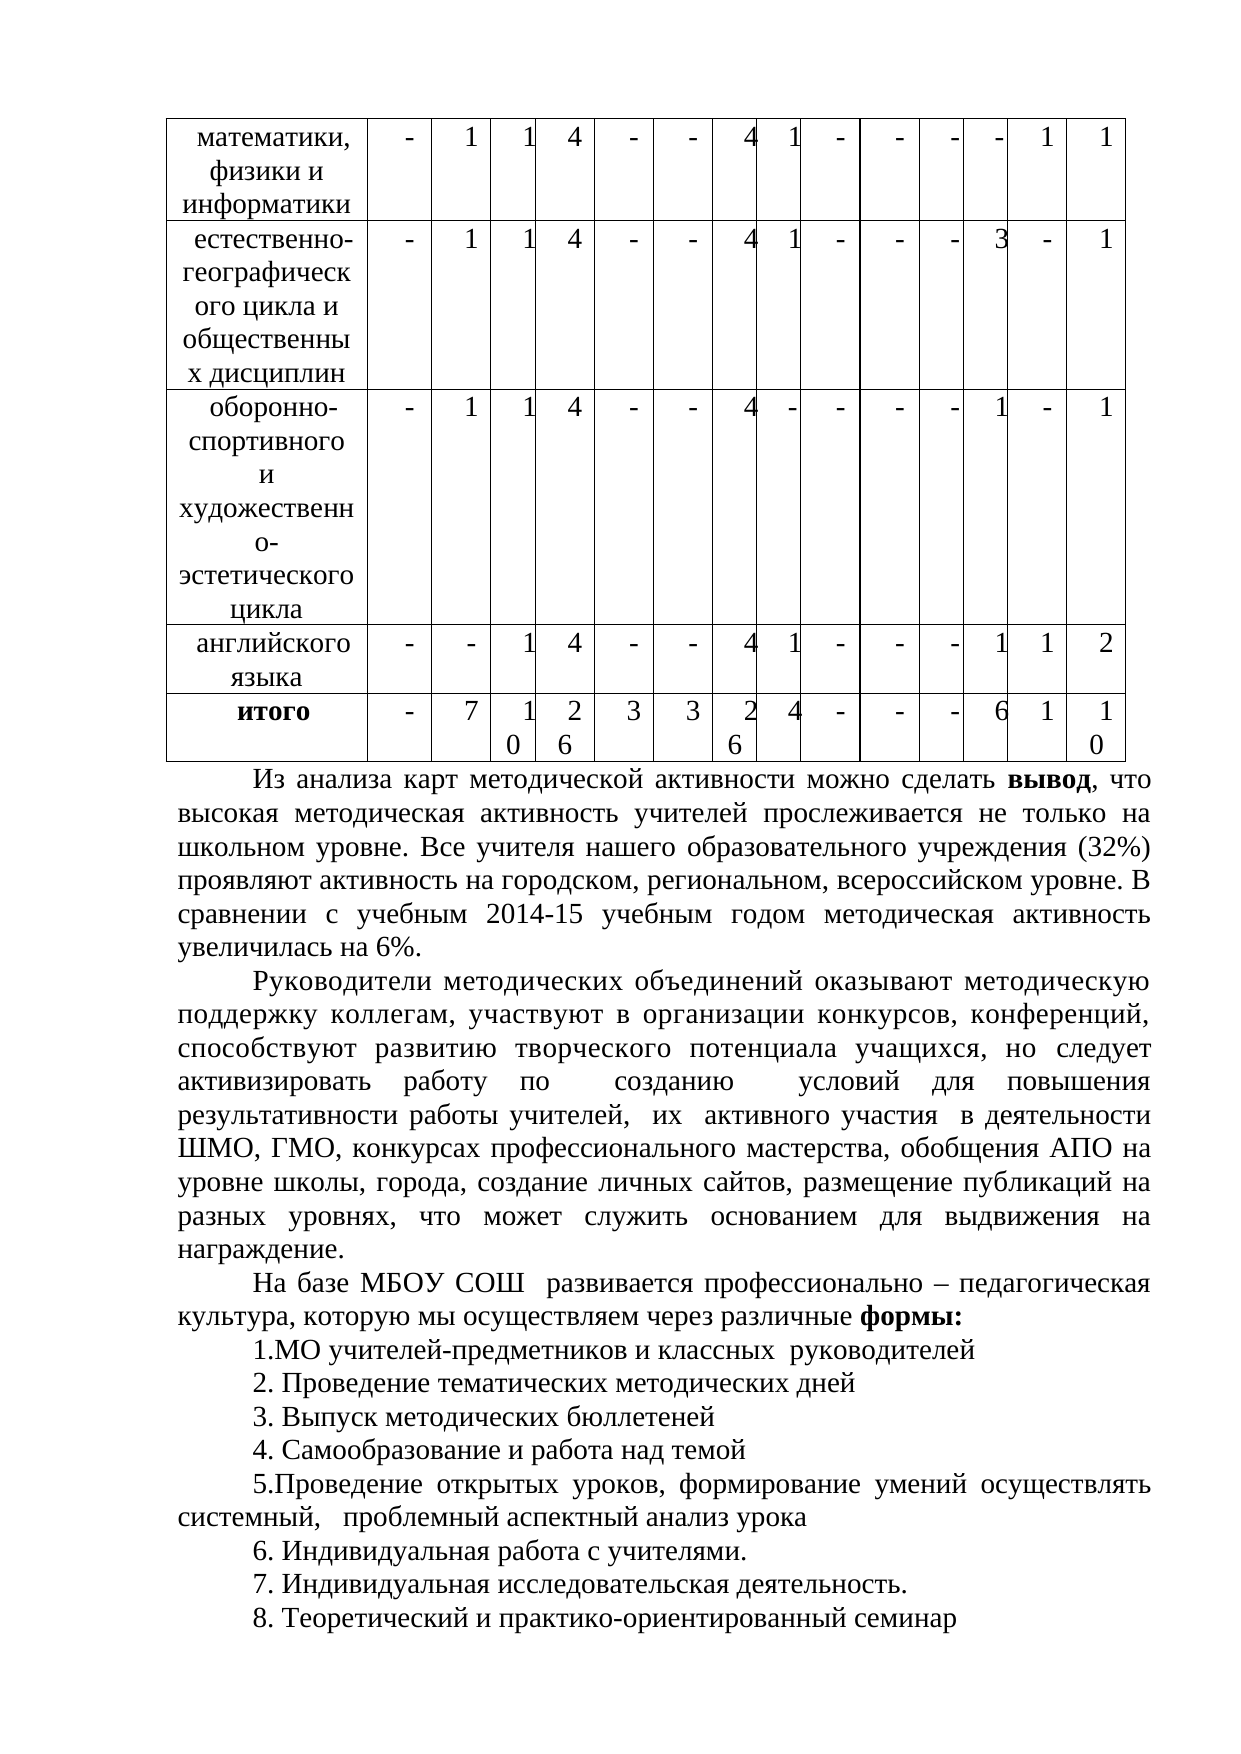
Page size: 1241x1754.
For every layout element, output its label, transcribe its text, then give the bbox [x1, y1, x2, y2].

table_cell 4 [536, 221, 594, 388]
table_cell - [861, 221, 919, 388]
text 7. Индивидуальная исследовательская деятельность. [177, 1567, 1152, 1600]
table_cell 1 [757, 119, 800, 220]
table_cell - [920, 119, 963, 220]
table_cell - [432, 625, 490, 692]
table_cell 1 [432, 119, 490, 220]
table_cell 6 [964, 694, 1007, 761]
table_cell - [595, 221, 653, 388]
table_cell - [920, 694, 963, 761]
table_cell - [920, 390, 963, 624]
table_cell 1 [964, 625, 1007, 692]
table_cell 1 [757, 221, 800, 388]
table_cell - [861, 119, 919, 220]
table_cell 26 [536, 694, 594, 761]
table_cell итого [167, 694, 367, 761]
table_cell - [368, 221, 431, 388]
table_cell - [920, 221, 963, 388]
table_cell 3 [595, 694, 653, 761]
text 1.МО учителей-предметников и классных руководителей [177, 1332, 1152, 1365]
text Из анализа карт методической активности можно сделать вывод, что высокая методическая активность учителей прослеживается не только на школьном уровне. Все учителя нашего образовательного учреждения (32%) проявляют активность на городском, региональном, всероссийском уровне. В сравнении с учебным 2014-15 учебным годом методическая активность увеличилась на 6%. [177, 762, 1152, 963]
table_cell 1 [432, 221, 490, 388]
text 6. Индивидуальная работа с учителями. [177, 1533, 1152, 1567]
table_cell 1 [1067, 390, 1125, 624]
table_cell - [1008, 221, 1066, 388]
table_cell 1 [491, 390, 535, 624]
table_cell - [964, 119, 1007, 220]
table_cell 1 [491, 119, 535, 220]
table_cell математики, физики и информатики [167, 119, 367, 220]
table_cell - [654, 625, 712, 692]
table_cell - [861, 390, 919, 624]
table_cell - [801, 625, 859, 692]
table_cell - [368, 390, 431, 624]
table_cell 4 [536, 625, 594, 692]
table_cell - [861, 625, 919, 692]
table_cell 1 [757, 625, 800, 692]
table_cell 10 [491, 694, 535, 761]
table_cell 4 [713, 119, 756, 220]
table_cell 4 [713, 221, 756, 388]
table_cell - [654, 390, 712, 624]
table_cell - [654, 221, 712, 388]
table_cell - [595, 119, 653, 220]
table_cell 1 [491, 221, 535, 388]
table_cell - [368, 119, 431, 220]
table_cell 1 [1067, 221, 1125, 388]
text 4. Самообразование и работа над темой [177, 1432, 1152, 1466]
table_cell - [368, 625, 431, 692]
table_cell - [801, 694, 859, 761]
table_cell - [368, 694, 431, 761]
table_cell - [920, 625, 963, 692]
text 8. Теоретический и практико-ориентированный семинар [177, 1600, 1152, 1634]
table_cell - [595, 390, 653, 624]
text Руководители методических объединений оказывают методическую поддержку коллегам, участвуют в организации конкурсов, конференций, способствуют развитию творческого потенциала учащихся, но следует активизировать работу по созданию условий для повышения результативности работы учителей, их активного участия в деятельности ШМО, ГМО, конкурсах профессионального мастерства, обобщения АПО на уровне школы, города, создание личных сайтов, размещение публикаций на разных уровнях, что может служить основанием для выдвижения на награждение. [177, 963, 1152, 1265]
table_cell - [801, 119, 859, 220]
table_cell - [801, 390, 859, 624]
table_cell 4 [713, 390, 756, 624]
table_cell 4 [713, 625, 756, 692]
table_cell естественно-географического цикла и общественных дисциплин [167, 221, 367, 388]
table_cell 4 [536, 119, 594, 220]
table_cell - [801, 221, 859, 388]
text 5.Проведение открытых уроков, формирование умений осуществлять системный, проблемный аспектный анализ урока [177, 1466, 1152, 1533]
table_cell 3 [654, 694, 712, 761]
table_cell английского языка [167, 625, 367, 692]
table_cell - [595, 625, 653, 692]
text На базе МБОУ СОШ развивается профессионально – педагогическая культура, которую мы осуществляем через различные формы: [177, 1265, 1152, 1332]
table_cell 4 [757, 694, 800, 761]
table_cell - [654, 119, 712, 220]
table_cell 4 [536, 390, 594, 624]
table_cell 1 [432, 390, 490, 624]
table_cell оборонно-спортивного и художественно-эстетического цикла [167, 390, 367, 624]
table_cell - [757, 390, 800, 624]
table_cell 10 [1067, 694, 1125, 761]
table_cell 1 [1008, 119, 1066, 220]
table_cell 1 [491, 625, 535, 692]
table_cell 1 [1008, 625, 1066, 692]
text 3. Выпуск методических бюллетеней [177, 1399, 1152, 1432]
table_cell 1 [964, 390, 1007, 624]
table_cell - [861, 694, 919, 761]
table_cell 3 [964, 221, 1007, 388]
table_cell 1 [1008, 694, 1066, 761]
table_cell 1 [1067, 119, 1125, 220]
table_cell - [1008, 390, 1066, 624]
table_cell 2 [1067, 625, 1125, 692]
table_cell 26 [713, 694, 756, 761]
text 2. Проведение тематических методических дней [177, 1365, 1152, 1399]
table_cell 7 [432, 694, 490, 761]
